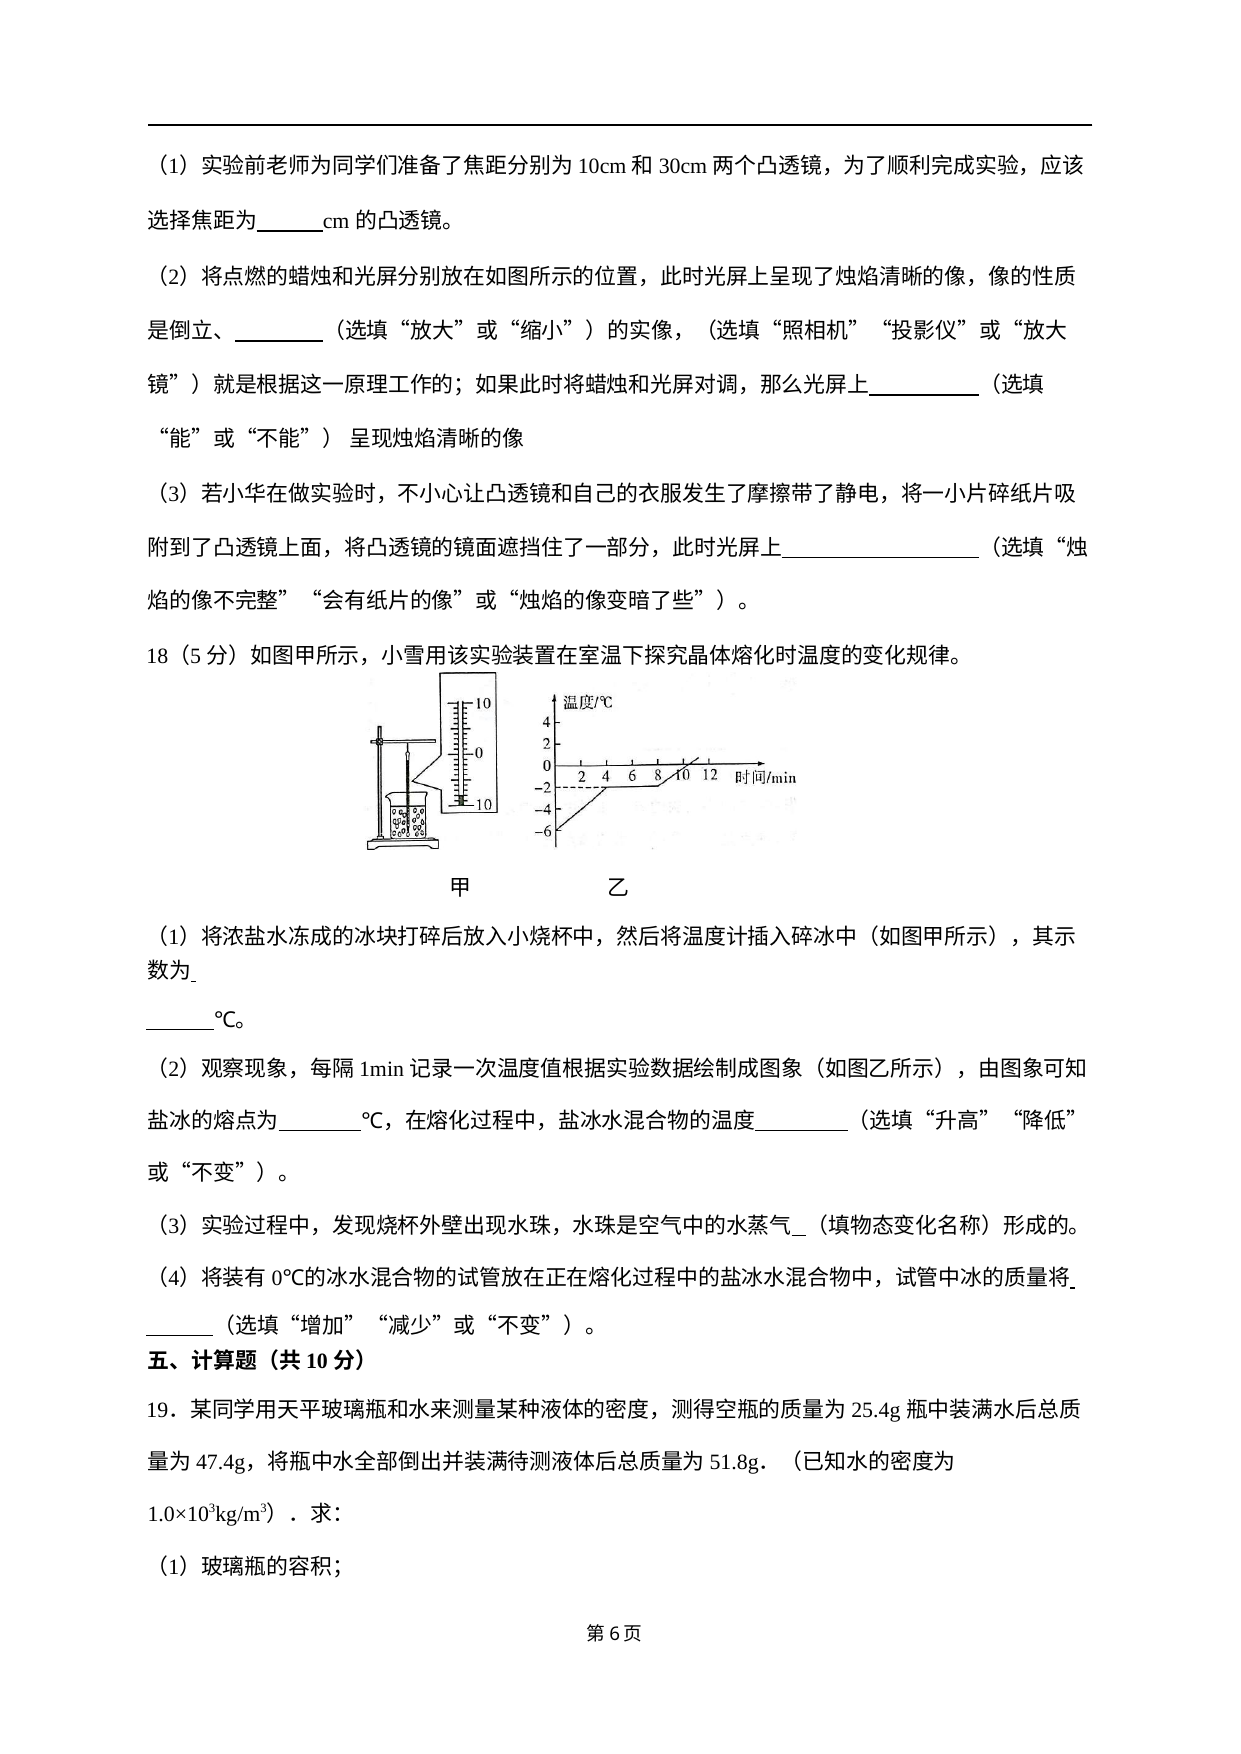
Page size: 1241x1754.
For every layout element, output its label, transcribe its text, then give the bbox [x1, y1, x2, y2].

text （1）玻璃瓶的容积； [146, 1549, 1092, 1580]
text （选填“增加”“减少”或“不变”）。 [146, 1308, 1092, 1340]
text （3）实验过程中，发现烧杯外壁出现水珠，水珠是空气中的水蒸气 （填物态变化名称）形成的。 [146, 1208, 1092, 1239]
text （1）实验前老师为同学们准备了焦距分别为 10cm 和 30cm 两个凸透镜，为了顺利完成实验，应该选择焦距为 cm 的凸透镜。 [146, 148, 1092, 235]
text 18（5 分）如图甲所示，小雪用该实验装置在室温下探究晶体熔化时温度的变化规律。 [146, 638, 1092, 669]
text 五、计算题（共 10 分） [148, 1343, 1092, 1375]
text ℃。 [146, 1002, 1092, 1034]
text （2）将点燃的蜡烛和光屏分别放在如图所示的位置，此时光屏上呈现了烛焰清晰的像，像的性质是倒立、 （选填“放大”或“缩小”）的实像，（选填“照相机”“投影仪”或“放大镜”）就是根据这一原理工作的；如果此时将蜡烛和光屏对调，那么光屏上 （选填“能”或“不能”） 呈现烛焰清晰的像 [146, 259, 1092, 453]
picture [355, 672, 797, 850]
text （1）将浓盐水冻成的冰块打碎后放入小烧杯中，然后将温度计插入碎冰中（如图甲所示），其示数为 [146, 919, 1092, 985]
text （4）将装有 0℃的冰水混合物的试管放在正在熔化过程中的盐冰水混合物中，试管中冰的质量将 [146, 1260, 1092, 1292]
text （2）观察现象，每隔 1min 记录一次温度值根据实验数据绘制成图象（如图乙所示），由图象可知盐冰的熔点为 ℃，在熔化过程中，盐冰水混合物的温度 （选填“升高”“降低”或“不变”）。 [146, 1051, 1092, 1187]
text （3）若小华在做实验时，不小心让凸透镜和自己的衣服发生了摩擦带了静电，将一小片碎纸片吸附到了凸透镜上面，将凸透镜的镜面遮挡住了一部分，此时光屏上 （选填“烛焰的像不完整”“会有纸片的像”或“烛焰的像变暗了些”）。 [146, 476, 1092, 615]
text 甲 乙 [148, 870, 1092, 902]
text 19．某同学用天平玻璃瓶和水来测量某种液体的密度，测得空瓶的质量为 25.4g 瓶中装满水后总质量为 47.4g，将瓶中水全部倒出并装满待测液体后总质量为 51.8g．（已知水的密度为 1.0×103kg/m3）．求： [146, 1392, 1092, 1528]
